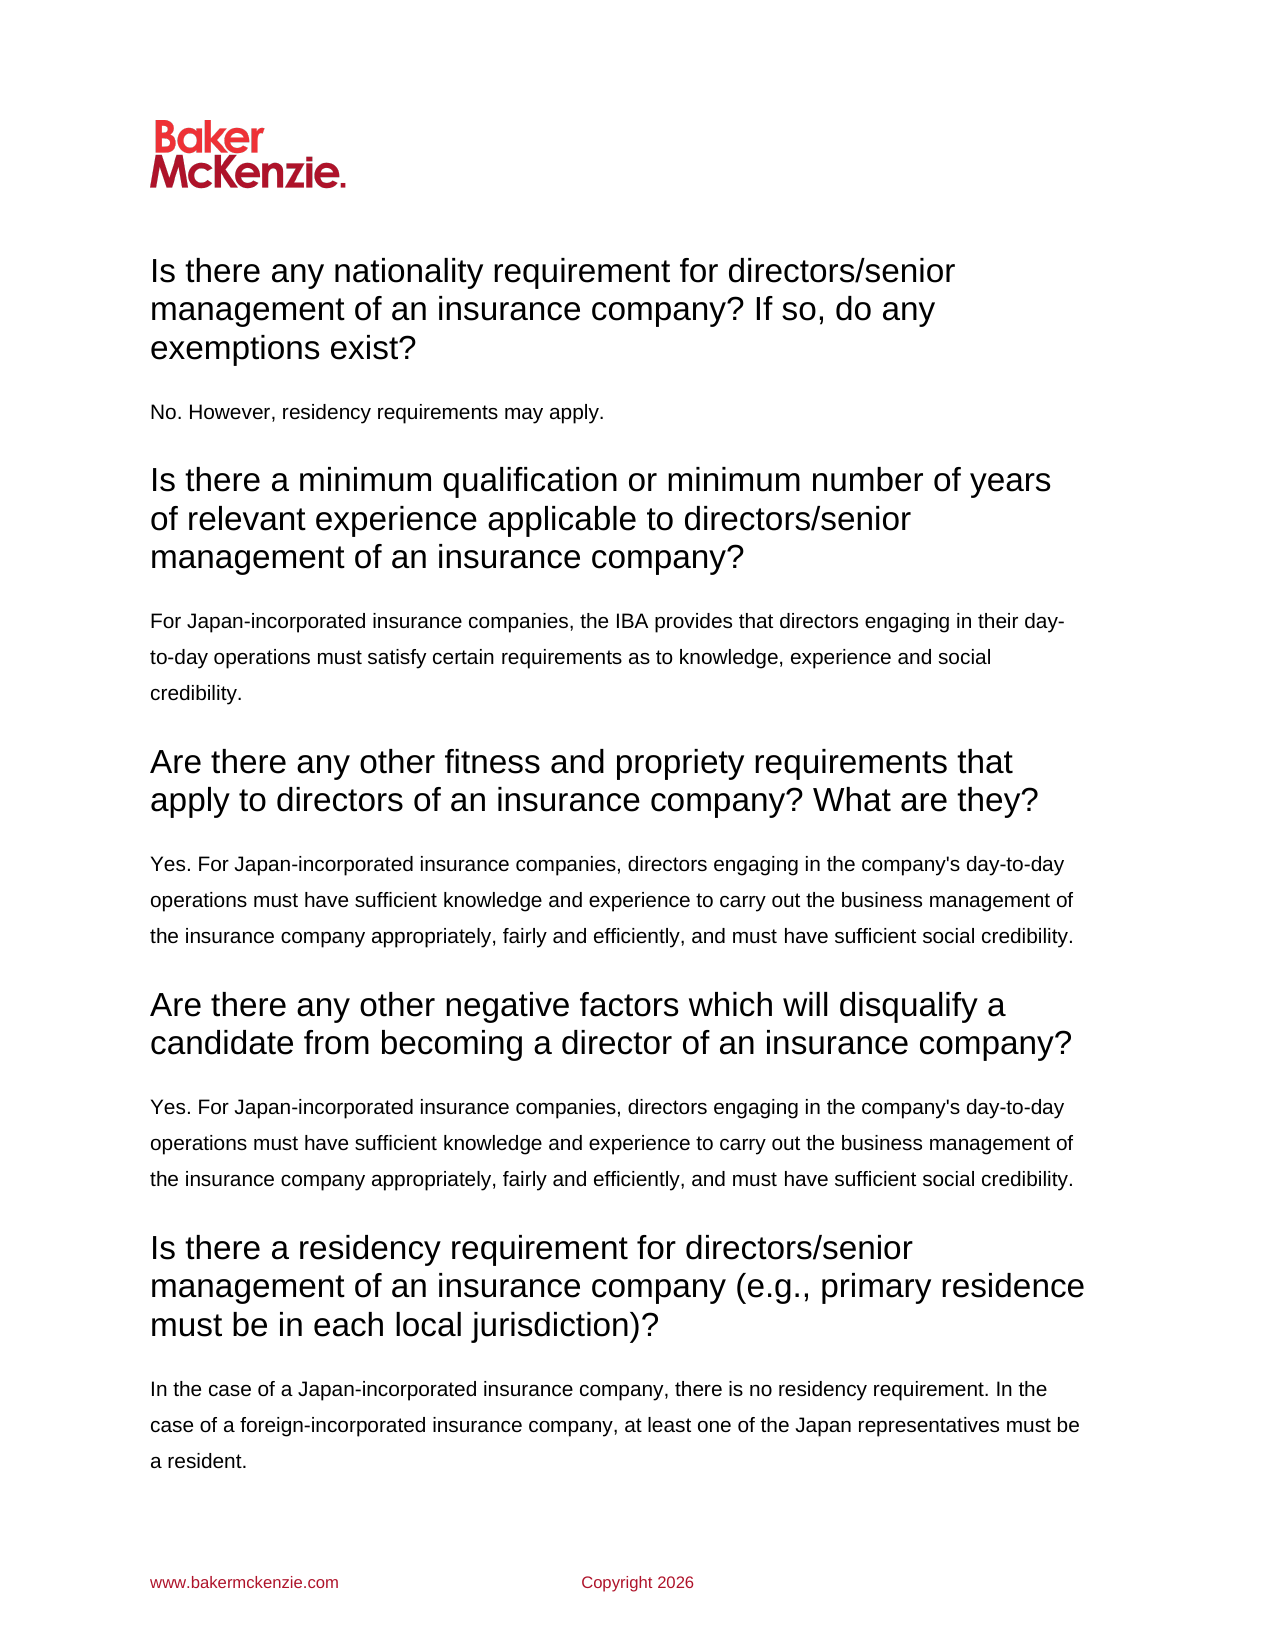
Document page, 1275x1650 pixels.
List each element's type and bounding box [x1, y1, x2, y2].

picture [150, 120, 346, 189]
